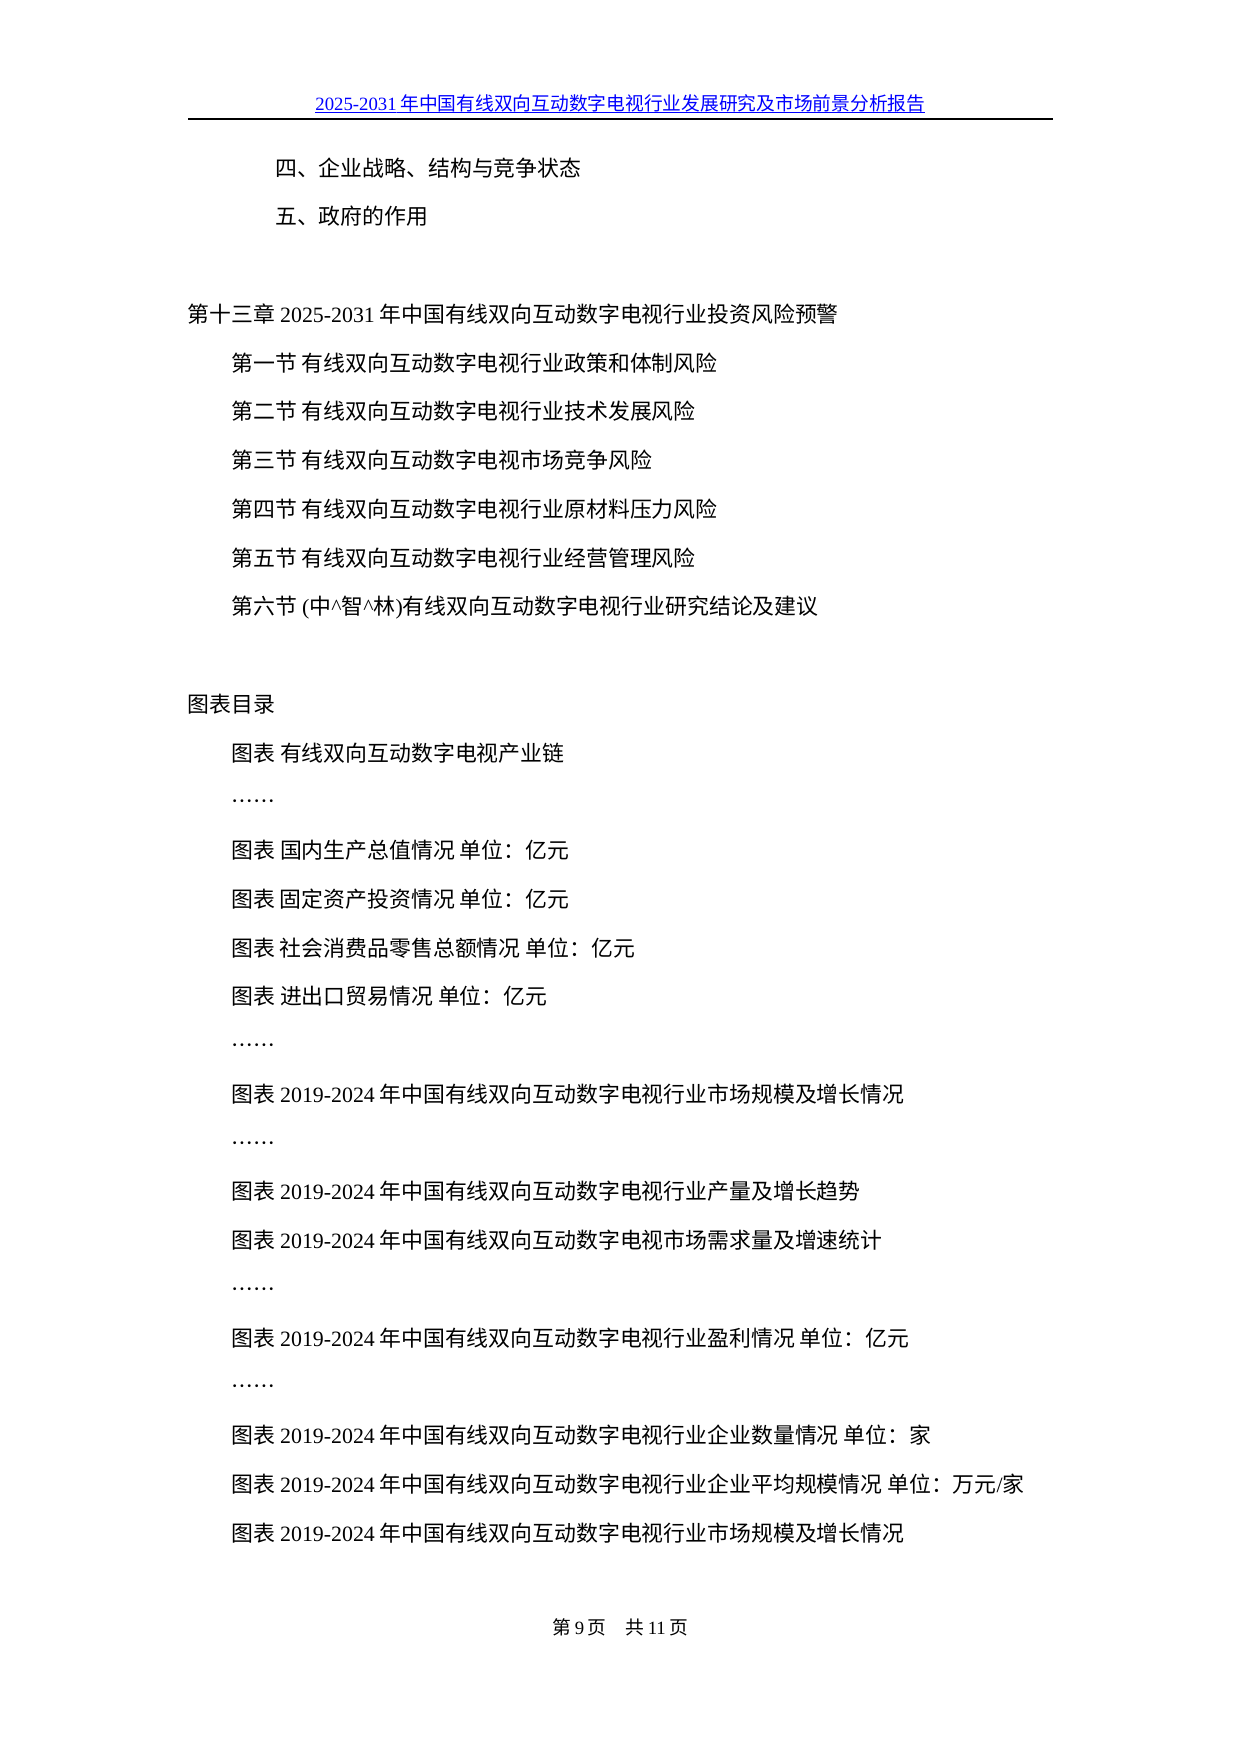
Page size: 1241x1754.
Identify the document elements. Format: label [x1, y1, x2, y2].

text [187, 150, 1053, 1548]
